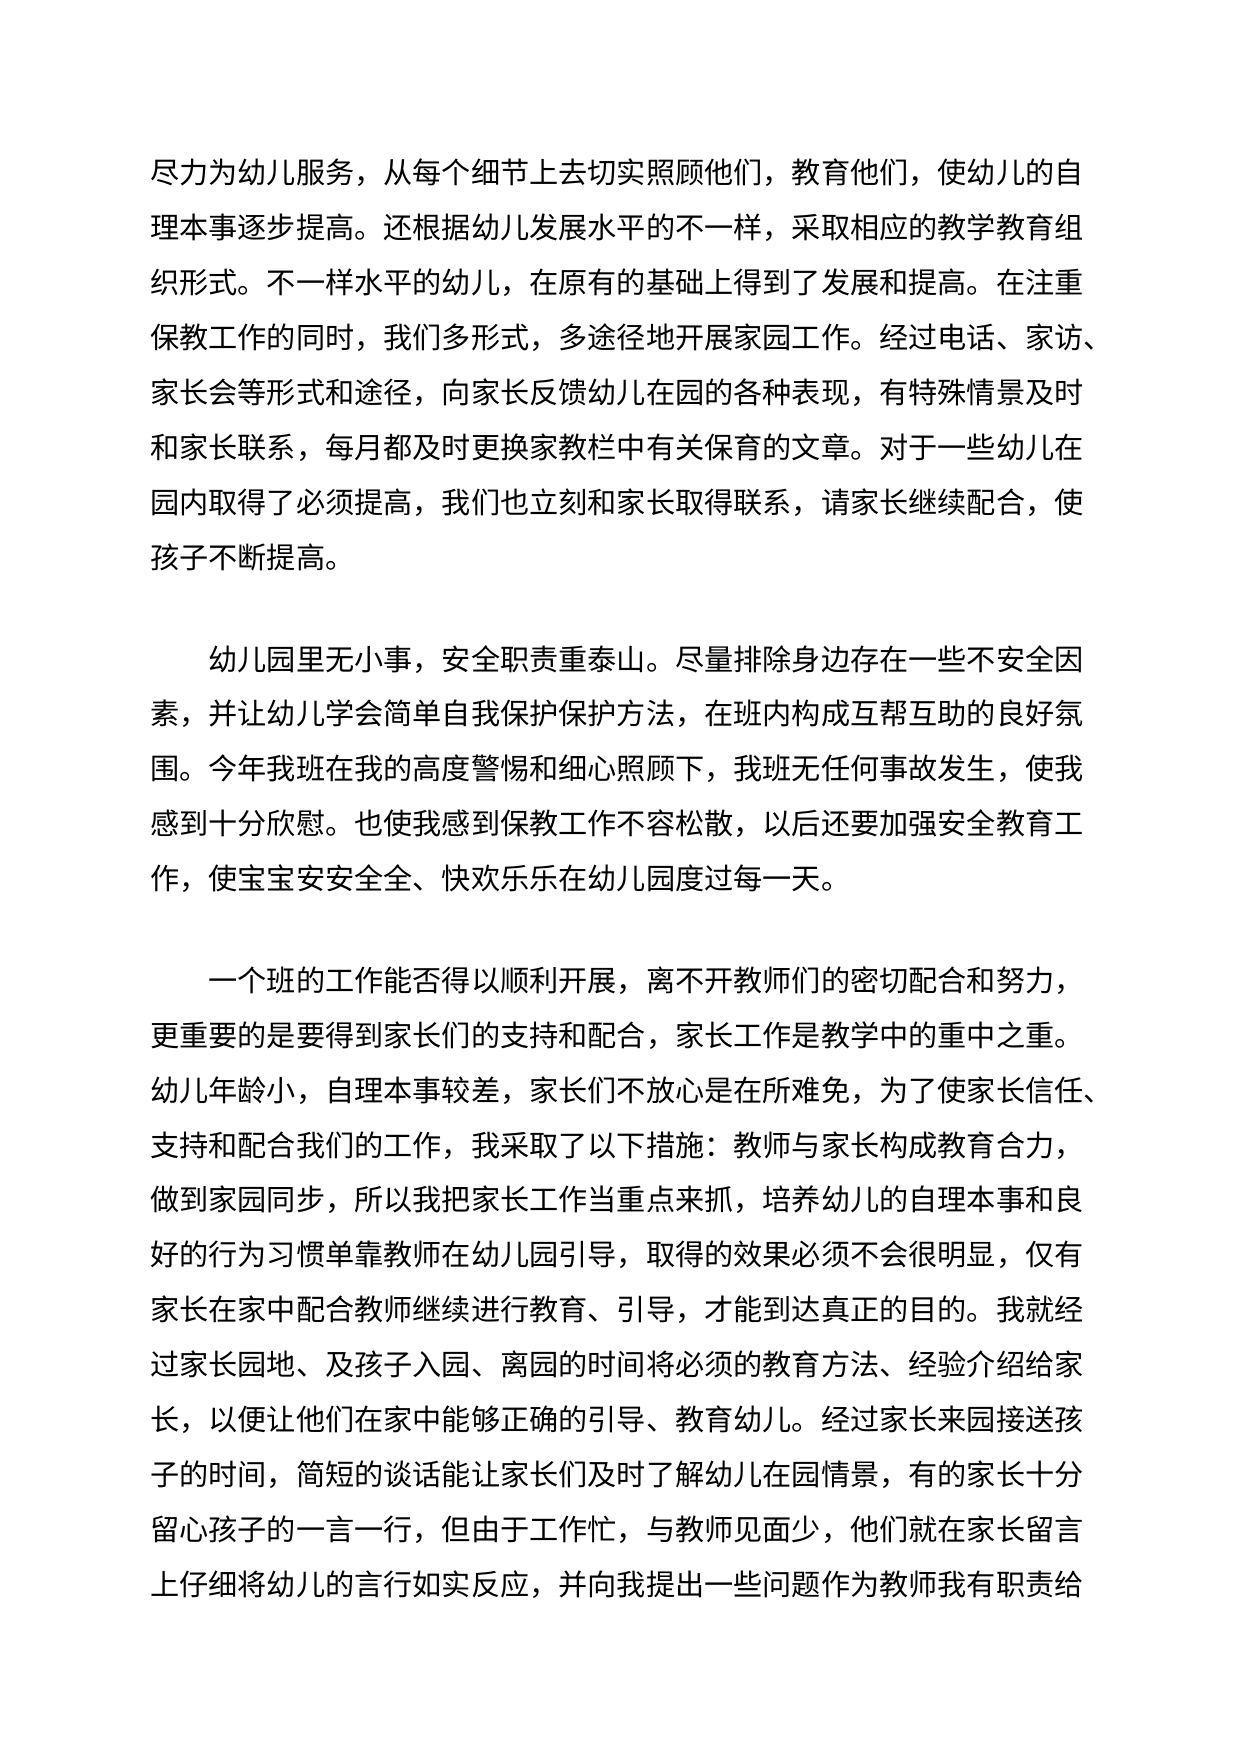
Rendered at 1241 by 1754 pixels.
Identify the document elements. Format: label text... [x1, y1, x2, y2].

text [150, 150, 1090, 577]
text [150, 957, 1090, 1603]
text 幼儿园里无小事，安全职责重泰山。尽量排除身边存在一些不安全因素，并让幼儿学会简单自我保护保护方法，在班内构成互帮互助的良好氛围。今年我班在我的高度警惕和细心照顾下，我班无任何事故发生，使我感到十分欣慰。也使我感到保教工作不容松散，以后还要加强安全教育工作，使宝宝安安全全、快欢乐乐在幼儿园度过每一天。 [150, 636, 1090, 898]
